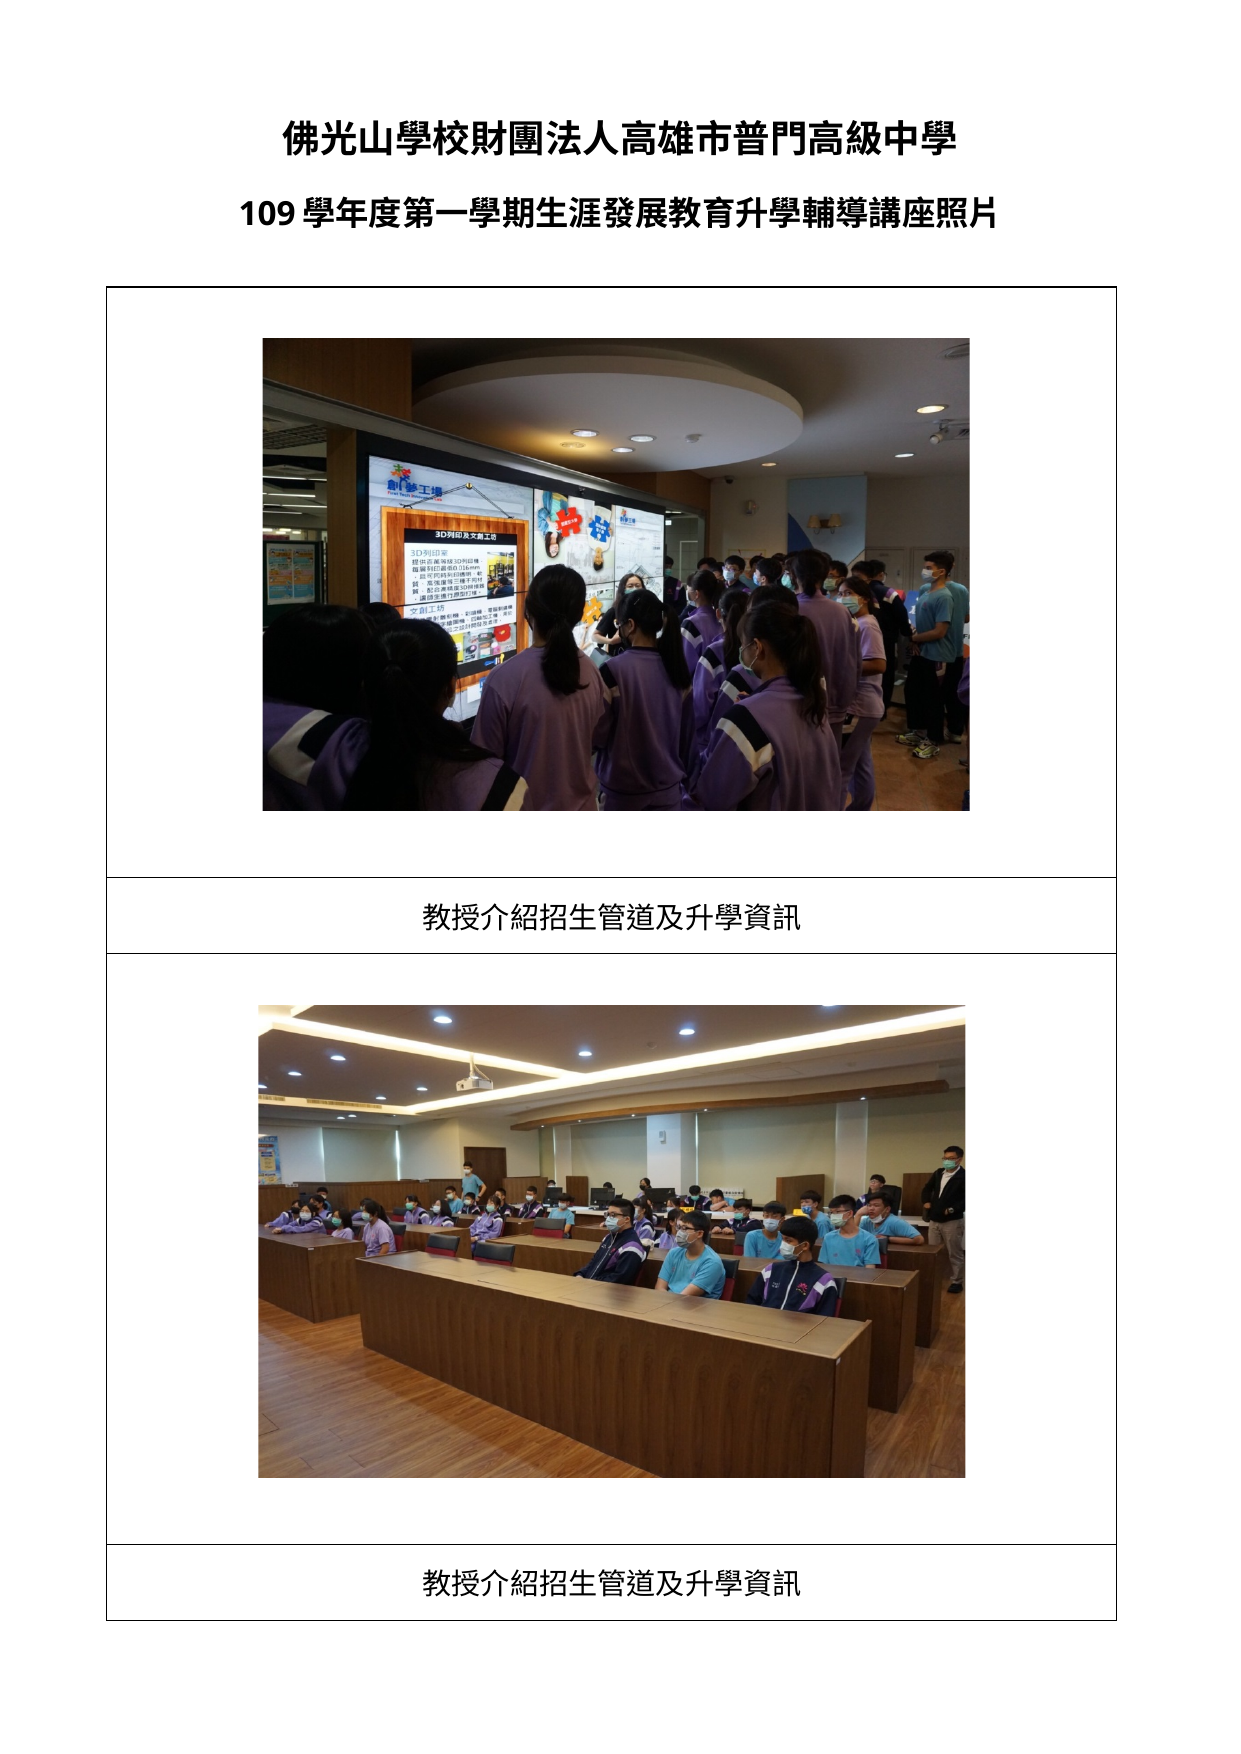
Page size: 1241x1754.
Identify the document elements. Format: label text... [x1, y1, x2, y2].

table_cell 教授介紹招生管道及升學資訊 [107, 1545, 1116, 1619]
table_cell [107, 954, 1116, 1543]
table_header [107, 288, 1116, 877]
picture [258, 1005, 966, 1478]
text 109學年度第一學期生涯發展教育升學輔導講座照片 [118, 174, 1122, 249]
text 佛光山學校財團法人高雄市普門高級中學 [118, 99, 1122, 174]
picture [262, 338, 970, 811]
table_cell 教授介紹招生管道及升學資訊 [107, 878, 1116, 953]
